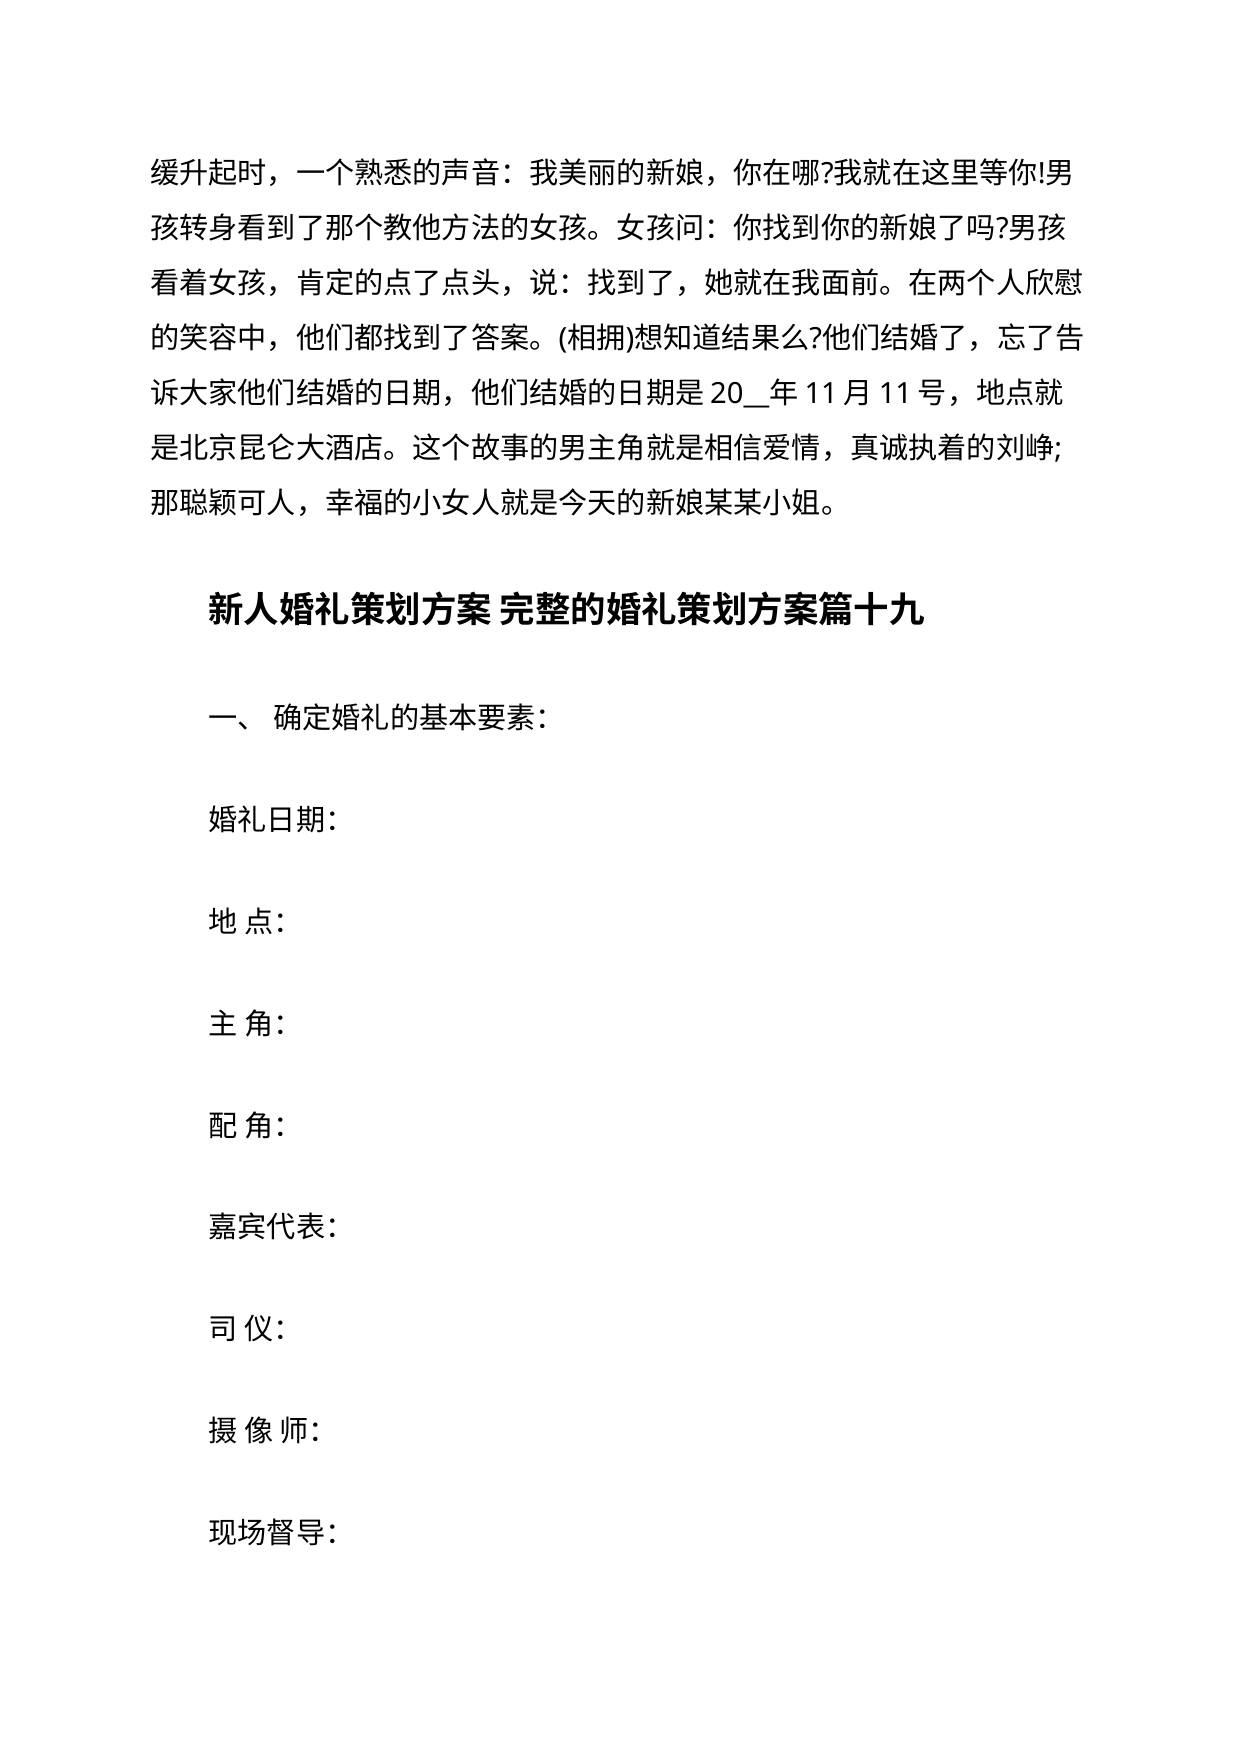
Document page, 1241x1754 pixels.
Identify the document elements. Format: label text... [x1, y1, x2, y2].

text 摄 像 师： [150, 1407, 1090, 1450]
text 配 角： [150, 1102, 1090, 1144]
text 新人婚礼策划方案 完整的婚礼策划方案篇十九 [150, 582, 1090, 633]
text 现场督导： [150, 1509, 1090, 1552]
text 司 仪： [150, 1306, 1090, 1348]
text 主 角： [150, 1000, 1090, 1043]
text 嘉宾代表： [150, 1204, 1090, 1246]
text 一、 确定婚礼的基本要素： [150, 695, 1090, 737]
text 婚礼日期： [150, 797, 1090, 839]
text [150, 150, 1090, 522]
text 地 点： [150, 899, 1090, 941]
